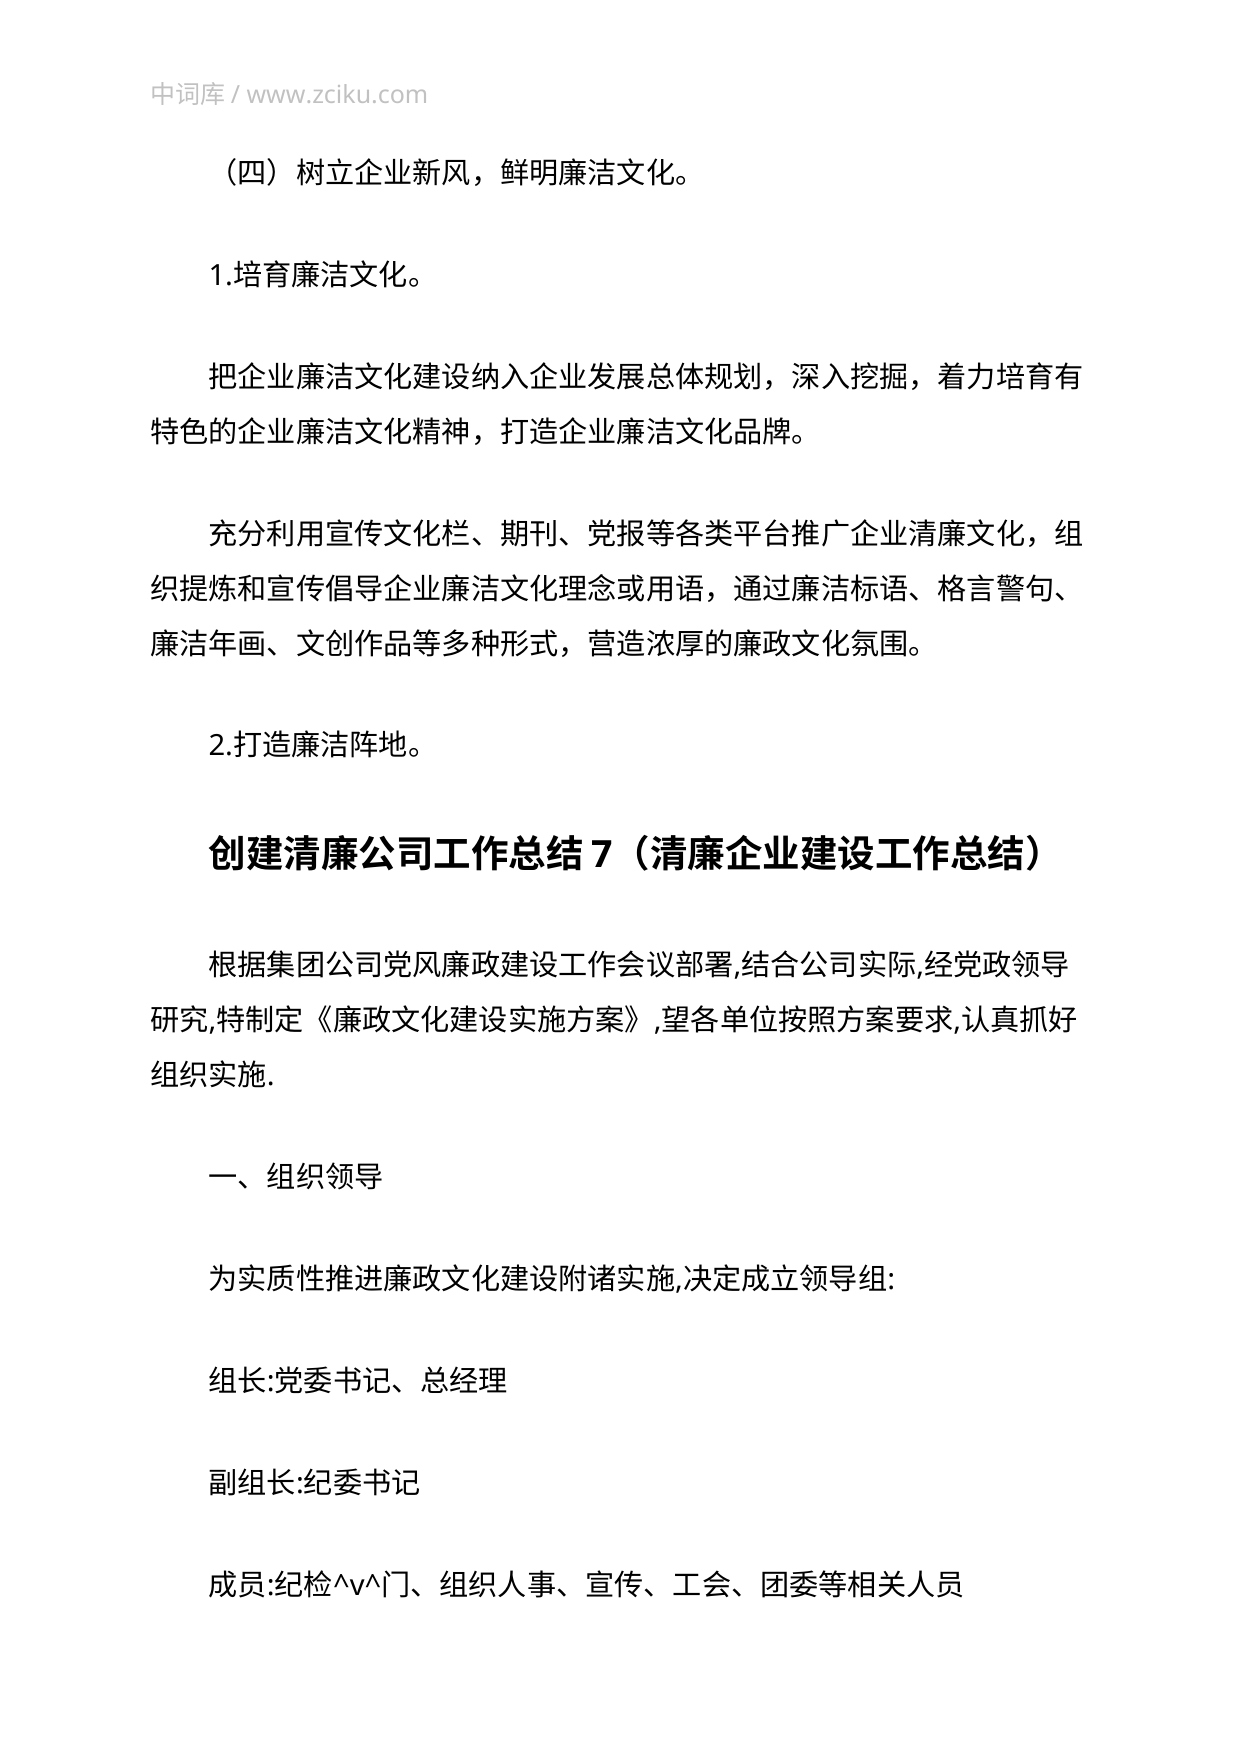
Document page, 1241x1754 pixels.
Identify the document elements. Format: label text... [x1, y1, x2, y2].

text 组长:党委书记、总经理 [150, 1357, 1090, 1400]
text 一、组织领导 [150, 1153, 1090, 1196]
text 充分利用宣传文化栏、期刊、党报等各类平台推广企业清廉文化，组织提炼和宣传倡导企业廉洁文化理念或用语，通过廉洁标语、格言警句、廉洁年画、文创作品等多种形式，营造浓厚的廉政文化氛围。 [150, 510, 1090, 662]
text 1.培育廉洁文化。 [150, 252, 1090, 294]
text 根据集团公司党风廉政建设工作会议部署,结合公司实际,经党政领导研究,特制定《廉政文化建设实施方案》,望各单位按照方案要求,认真抓好组织实施. [150, 942, 1090, 1094]
text 创建清廉公司工作总结7（清廉企业建设工作总结） [150, 824, 1090, 878]
text 副组长:纪委书记 [150, 1459, 1090, 1502]
text 为实质性推进廉政文化建设附诸实施,决定成立领导组: [150, 1255, 1090, 1298]
text 成员:纪检^v^门、组织人事、宣传、工会、团委等相关人员 [150, 1561, 1090, 1604]
text （四）树立企业新风，鲜明廉洁文化。 [150, 150, 1090, 192]
text 把企业廉洁文化建设纳入企业发展总体规划，深入挖掘，着力培育有特色的企业廉洁文化精神，打造企业廉洁文化品牌。 [150, 354, 1090, 451]
text 2.打造廉洁阵地。 [150, 722, 1090, 764]
